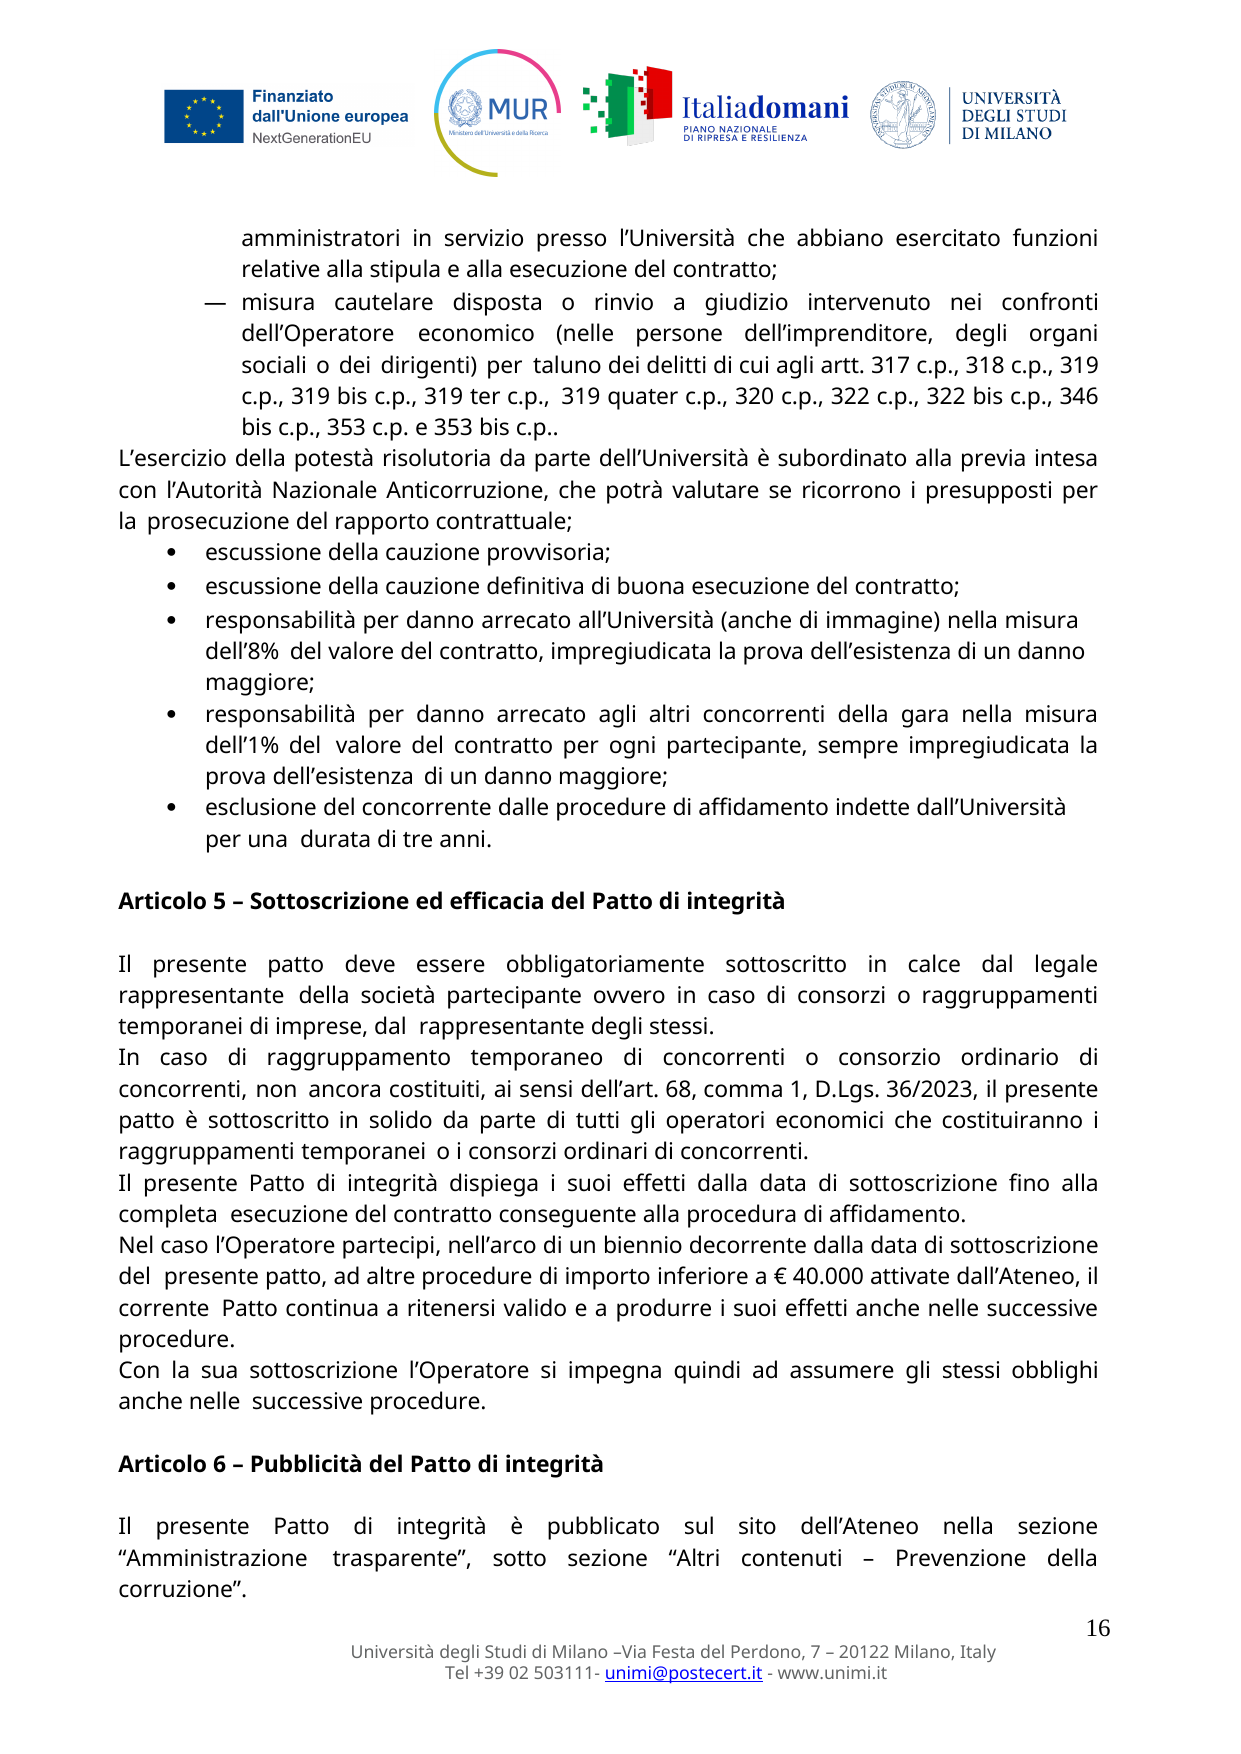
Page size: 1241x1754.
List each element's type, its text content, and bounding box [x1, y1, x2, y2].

text In caso di raggruppamento temporaneo di concorrenti o consorzio ordinario di concorrenti, non ancora costituiti, ai sensi dell’art. 68, comma 1, D.Lgs. 36/2023, il presente patto è sottoscritto in solido da parte di tutti gli operatori economici che costituiranno i raggruppamenti temporanei o i consorzi ordinari di concorrenti. [118, 1041, 1099, 1166]
text Il presente Patto di integrità dispiega i suoi effetti dalla data di sottoscrizione fino alla completa esecuzione del contratto conseguente alla procedura di affidamento. [118, 1166, 1098, 1229]
text L’esercizio della potestà risolutoria da parte dell’Università è subordinato alla previa intesa con l’Autorità Nazionale Anticorruzione, che potrà valutare se ricorrono i presupposti per la prosecuzione del rapporto contrattuale; [118, 442, 1098, 536]
list escussione della cauzione provvisoria; [167, 536, 1110, 567]
list misura cautelare disposta o rinvio a giudizio intervenuto nei confronti dell’Operatore economico (nelle persone dell’imprenditore, degli organi sociali o dei dirigenti) per taluno dei delitti di cui agli artt. 317 c.p., 318 c.p., 319 c.p., 319 bis c.p., 319 ter c.p., 319 quater c.p., 320 c.p., 322 c.p., 322 bis c.p., 346 bis c.p., 353 c.p. e 353 bis c.p.. [203, 286, 1099, 442]
list responsabilità per danno arrecato all’Università (anche di immagine) nella misura dell’8% del valore del contratto, impregiudicata la prova dell’esistenza di un danno maggiore; [167, 604, 1098, 697]
picture [434, 49, 561, 177]
text Il presente patto deve essere obbligatoriamente sottoscritto in calce dal legale rappresentante della società partecipante ovvero in caso di consorzi o raggruppamenti temporanei di imprese, dal rappresentante degli stessi. [118, 948, 1099, 1041]
picture [161, 83, 415, 147]
list esclusione del concorrente dalle procedure di affidamento indette dall’Università per una durata di tre anni. [167, 791, 1098, 854]
text Il presente Patto di integrità è pubblicato sul sito dell’Ateneo nella sezione “Amministrazione trasparente”, sotto sezione “Altri contenuti – Prevenzione della corruzione”. [118, 1510, 1098, 1604]
text Con la sua sottoscrizione l’Operatore si impegna quindi ad assumere gli stessi obblighi anche nelle successive procedure. [118, 1354, 1099, 1417]
text Nel caso l’Operatore partecipi, nell’arco di un biennio decorrente dalla data di sottoscrizione del presente patto, ad altre procedure di importo inferiore a € 40.000 attivate dall’Ateneo, il corrente Patto continua a ritenersi valido e a produrre i suoi effetti anche nelle successive procedure. [118, 1229, 1099, 1354]
list responsabilità per danno arrecato agli altri concorrenti della gara nella misura dell’1% del valore del contratto per ogni partecipante, sempre impregiudicata la prova dell’esistenza di un danno maggiore; [167, 697, 1099, 791]
text Articolo 5 – Sottoscrizione ed efficacia del Patto di integrità [118, 885, 1110, 916]
picture [583, 66, 849, 146]
picture [868, 79, 1068, 149]
text Articolo 6 – Pubblicità del Patto di integrità [118, 1448, 1110, 1479]
list escussione della cauzione definitiva di buona esecuzione del contratto; [167, 570, 1110, 601]
